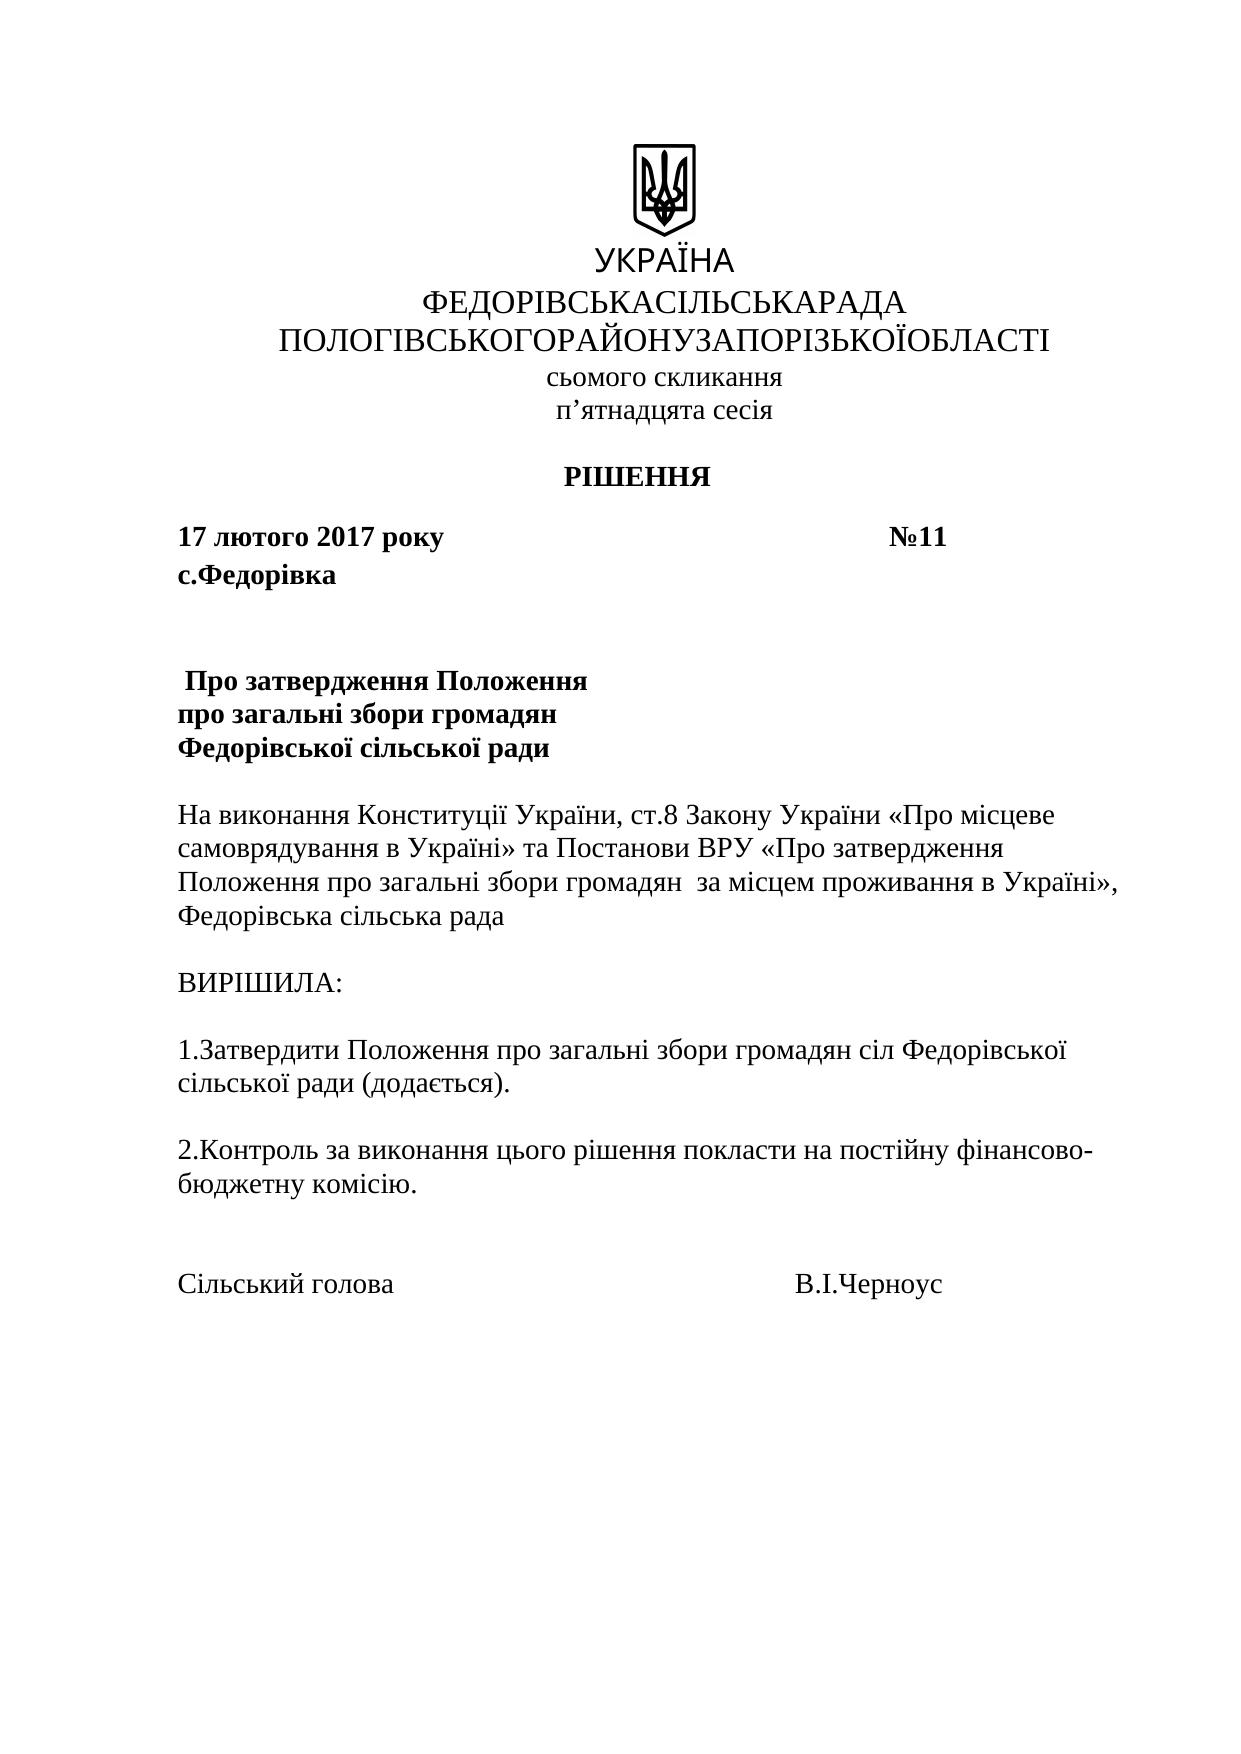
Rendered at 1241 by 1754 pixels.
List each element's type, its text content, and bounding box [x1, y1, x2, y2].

text ПОЛОГІВСЬКОГОРАЙОНУЗАПОРІЗЬКОЇОБЛАСТІ [177, 320, 1152, 359]
text 2.Контроль за виконання цього рішення покласти на постійну фінансово-бюджетну комісію. [177, 1132, 1152, 1199]
text про загальні збори громадян [177, 696, 1152, 730]
text 1.Затвердити Положення про загальні збори громадян сіл Федорівської сільської ради (додається). [177, 1032, 1152, 1099]
text На виконання Конституції України, ст.8 Закону України «Про місцеве самоврядування в Україні» та Постанови ВРУ «Про затвердження Положення про загальні збори громадян за місцем проживання в Україні», Федорівська сільська рада [177, 797, 1152, 931]
text ВИРІШИЛА: [177, 965, 1152, 998]
text сьомого скликання [177, 359, 1152, 392]
text с.Федорівка [177, 557, 1152, 591]
text Федорівської сільської ради [177, 730, 1152, 763]
picture [633, 144, 696, 237]
text 17 лютого 2017 року №11 [177, 519, 1152, 552]
text ФЕДОРІВСЬКАСІЛЬСЬКАРАДА [177, 282, 1152, 320]
text Сільський голова В.І.Черноус [177, 1267, 1152, 1300]
text УКРАЇНА [177, 237, 1152, 282]
text РІШЕННЯ [177, 459, 1152, 493]
text Про затвердження Положення [177, 663, 1152, 696]
text п’ятнадцята сесія [177, 392, 1152, 426]
